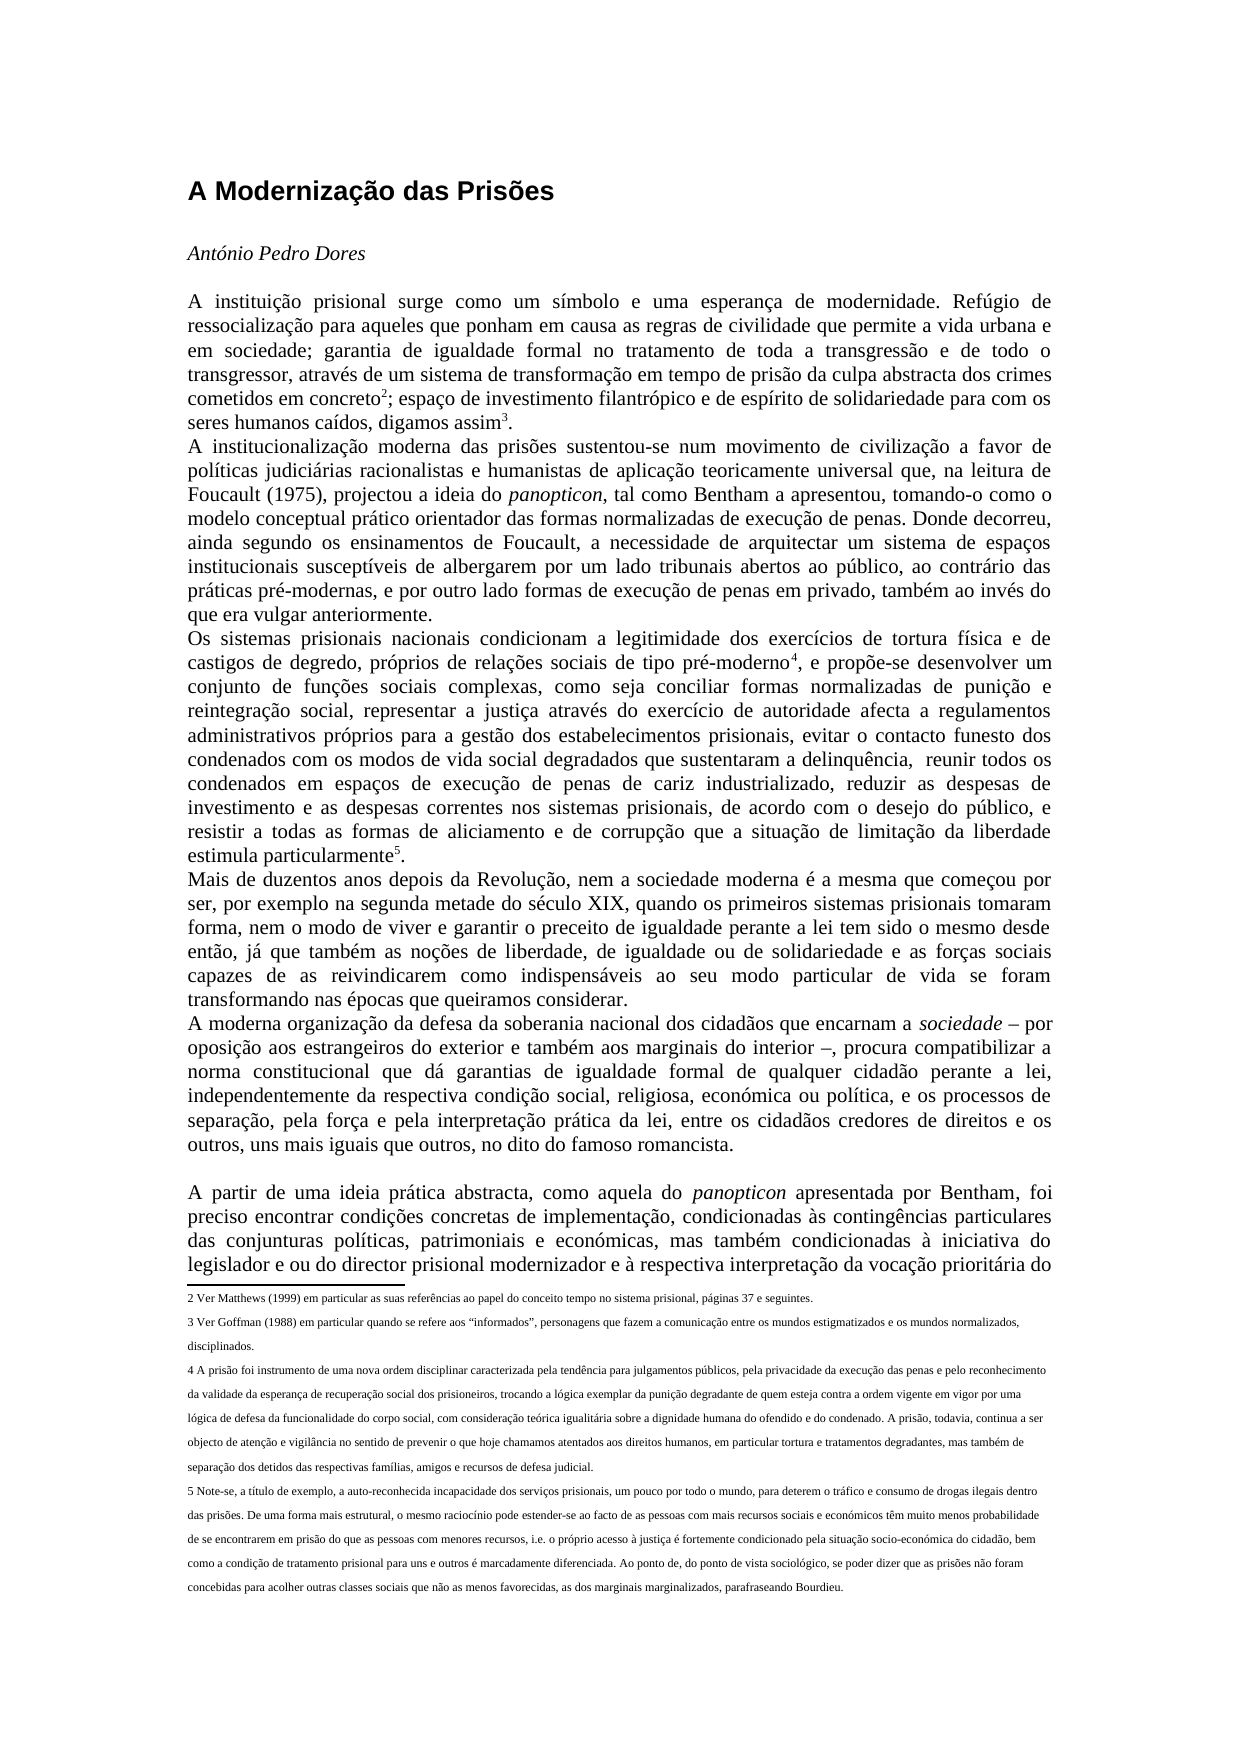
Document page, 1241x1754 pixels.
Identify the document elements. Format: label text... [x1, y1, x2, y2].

text A moderna organização da defesa da soberania nacional dos cidadãos que encarnam a sociedade – por oposição aos estrangeiros do exterior e também aos marginais do interior –, procura compatibilizar a norma constitucional que dá garantias de igualdade formal de qualquer cidadão perante a lei, independentemente da respectiva condição social, religiosa, económica ou política, e os processos de separação, pela força e pela interpretação prática da lei, entre os cidadãos credores de direitos e os outros, uns mais iguais que outros, no dito do famoso romancista. [187, 1011, 1053, 1156]
text A institucionalização moderna das prisões sustentou-se num movimento de civilização a favor de políticas judiciárias racionalistas e humanistas de aplicação teoricamente universal que, na leitura de Foucault (1975), projectou a ideia do panopticon, tal como Bentham a apresentou, tomando-o como o modelo conceptual prático orientador das formas normalizadas de execução de penas. Donde decorreu, ainda segundo os ensinamentos de Foucault, a necessidade de arquitectar um sistema de espaços institucionais susceptíveis de albergarem por um lado tribunais abertos ao público, ao contrário das práticas pré-modernas, e por outro lado formas de execução de penas em privado, também ao invés do que era vulgar anteriormente. [187, 434, 1053, 626]
text A instituição prisional surge como um símbolo e uma esperança de modernidade. Refúgio de ressocialização para aqueles que ponham em causa as regras de civilidade que permite a vida urbana e em sociedade; garantia de igualdade formal no tratamento de toda a transgressão e de todo o transgressor, através de um sistema de transformação em tempo de prisão da culpa abstracta dos crimes cometidos em concreto; espaço de investimento filantrópico e de espírito de solidariedade para com os seres humanos caídos, digamos assim. [187, 289, 1053, 434]
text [187, 1180, 1053, 1276]
text Mais de duzentos anos depois da Revolução, nem a sociedade moderna é a mesma que começou por ser, por exemplo na segunda metade do século XIX, quando os primeiros sistemas prisionais tomaram forma, nem o modo de viver e garantir o preceito de igualdade perante a lei tem sido o mesmo desde então, já que também as noções de liberdade, de igualdade ou de solidariedade e as forças sociais capazes de as reivindicarem como indispensáveis ao seu modo particular de vida se foram transformando nas épocas que queiramos considerar. [187, 867, 1053, 1011]
text António Pedro Dores [187, 241, 1053, 265]
subtitle A Modernização das Prisões [187, 175, 1053, 206]
text Os sistemas prisionais nacionais condicionam a legitimidade dos exercícios de tortura física e de castigos de degredo, próprios de relações sociais de tipo pré-moderno, e propõe-se desenvolver um conjunto de funções sociais complexas, como seja conciliar formas normalizadas de punição e reintegração social, representar a justiça através do exercício de autoridade afecta a regulamentos administrativos próprios para a gestão dos estabelecimentos prisionais, evitar o contacto funesto dos condenados com os modos de vida social degradados que sustentaram a delinquência, reunir todos os condenados em espaços de execução de penas de cariz industrializado, reduzir as despesas de investimento e as despesas correntes nos sistemas prisionais, de acordo com o desejo do público, e resistir a todas as formas de aliciamento e de corrupção que a situação de limitação da liberdade estimula particularmente. [187, 626, 1053, 867]
